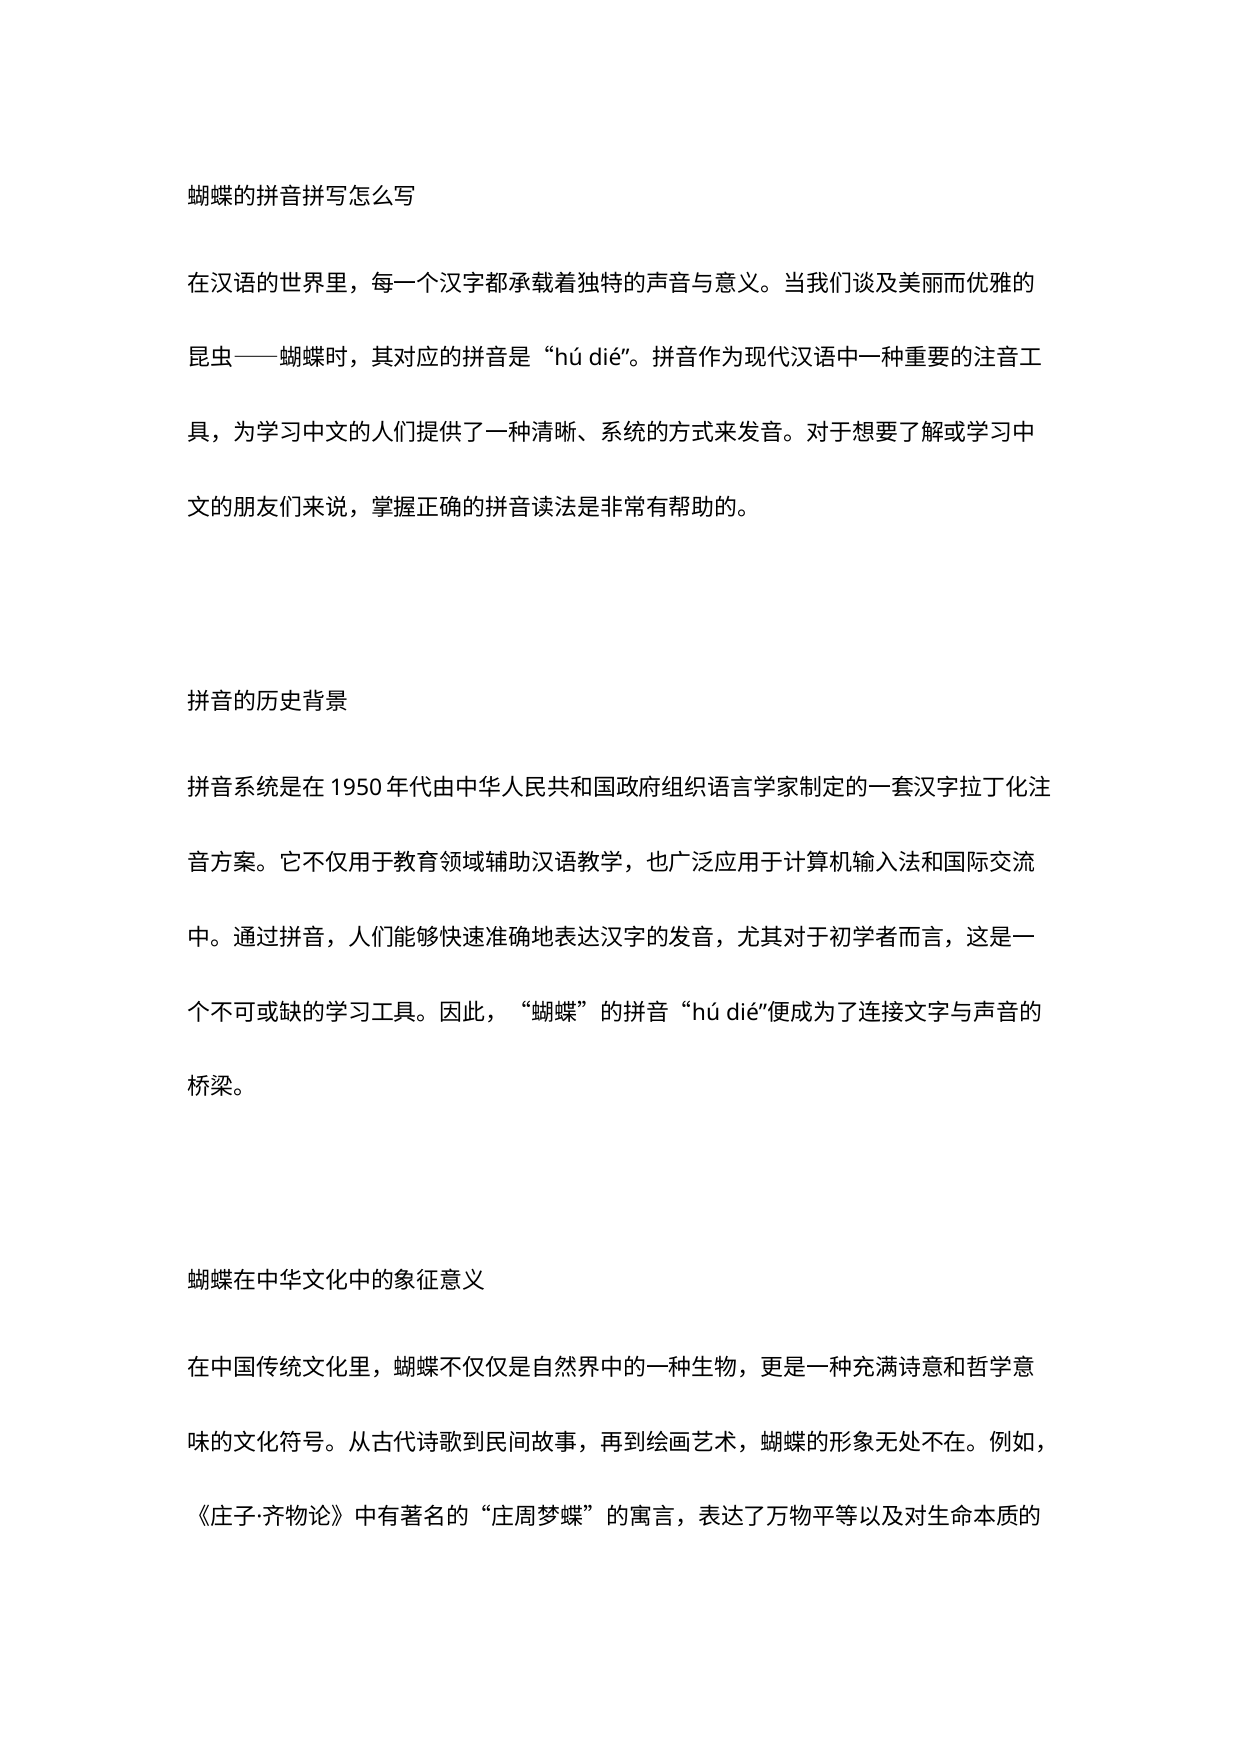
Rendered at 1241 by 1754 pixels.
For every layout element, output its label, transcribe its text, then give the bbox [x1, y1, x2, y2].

text 拼音系统是在1950年代由中华人民共和国政府组织语言学家制定的一套汉字拉丁化注音方案。它不仅用于教育领域辅助汉语教学，也广泛应用于计算机输入法和国际交流中。通过拼音，人们能够快速准确地表达汉字的发音，尤其对于初学者而言，这是一个不可或缺的学习工具。因此，“蝴蝶”的拼音“hú dié”便成为了连接文字与声音的桥梁。 [187, 753, 1053, 1117]
text 在汉语的世界里，每一个汉字都承载着独特的声音与意义。当我们谈及美丽而优雅的昆虫——蝴蝶时，其对应的拼音是“hú dié”。拼音作为现代汉语中一种重要的注音工具，为学习中文的人们提供了一种清晰、系统的方式来发音。对于想要了解或学习中文的朋友们来说，掌握正确的拼音读法是非常有帮助的。 [187, 248, 1053, 538]
text 蝴蝶的拼音拼写怎么写 [187, 162, 1053, 227]
text 蝴蝶在中华文化中的象征意义 [187, 1246, 1053, 1311]
text 拼音的历史背景 [187, 667, 1053, 732]
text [187, 1333, 1053, 1547]
